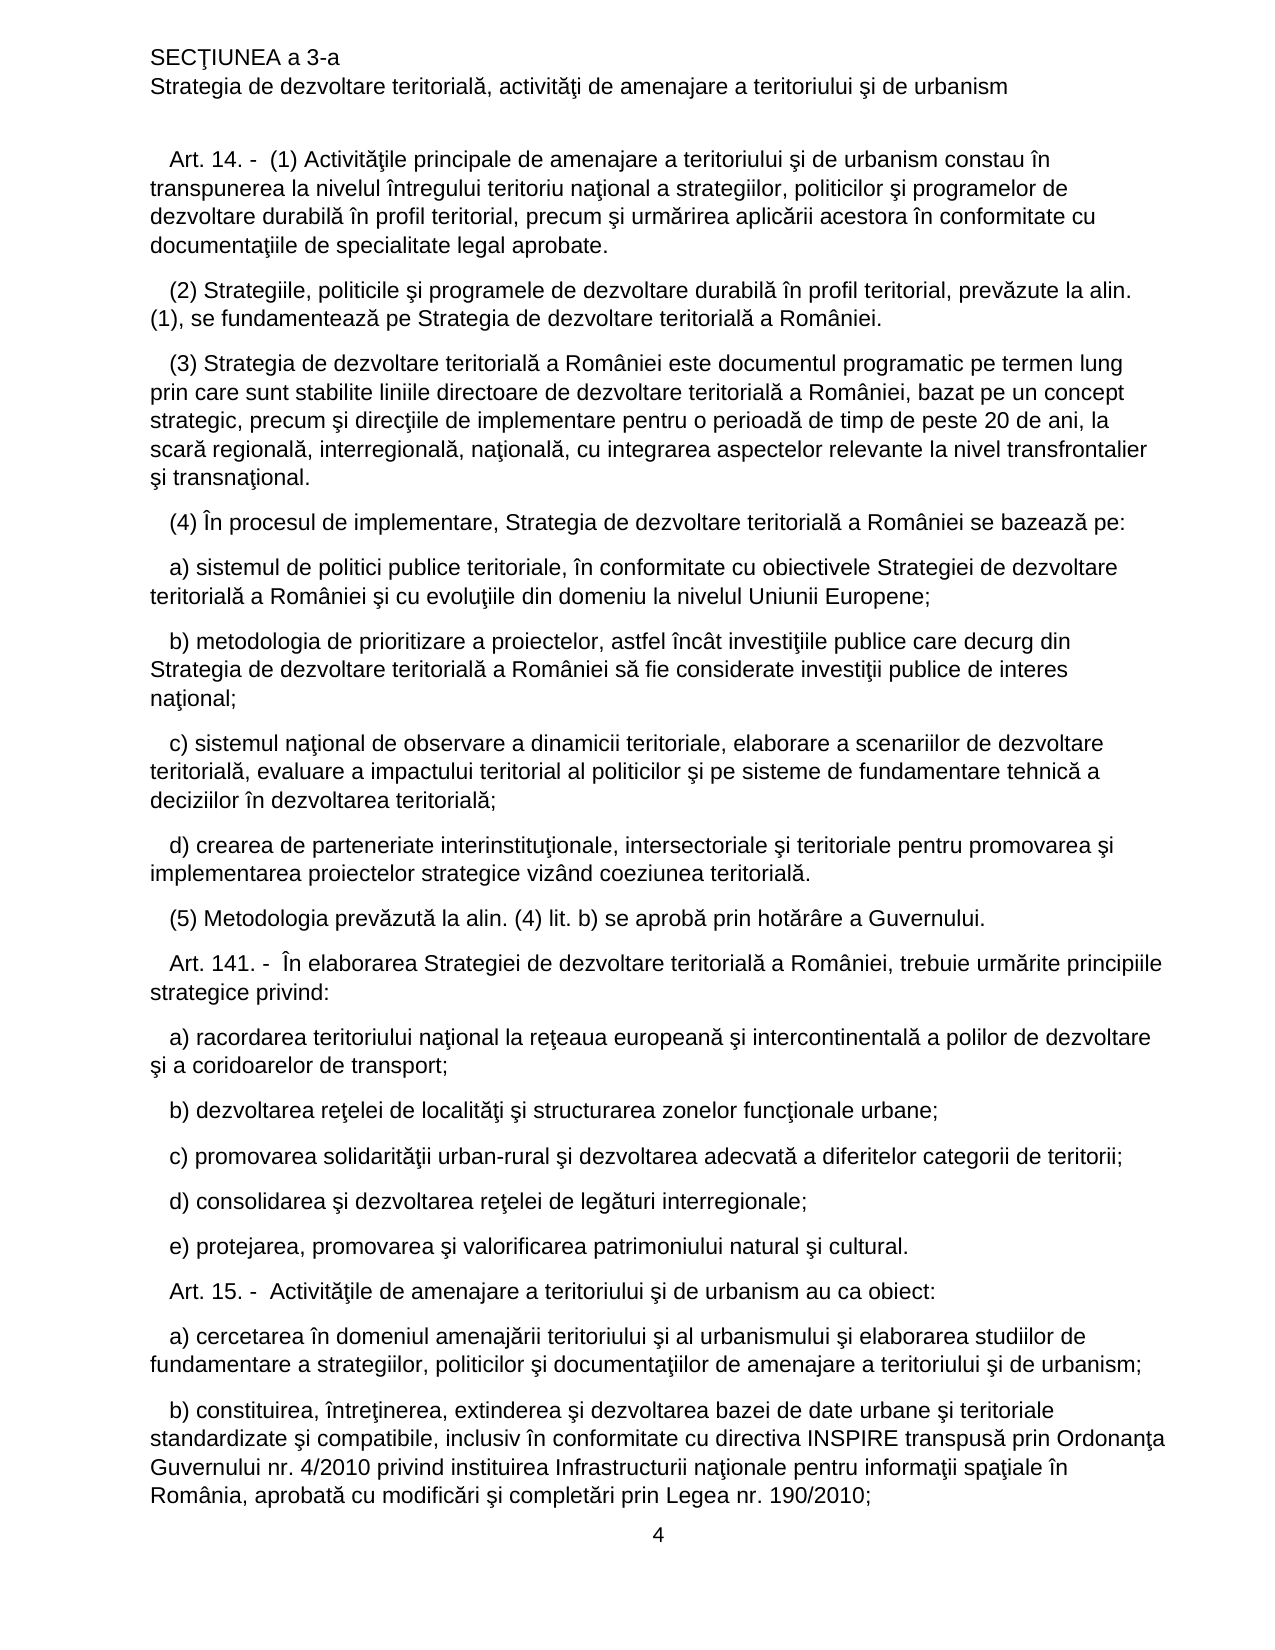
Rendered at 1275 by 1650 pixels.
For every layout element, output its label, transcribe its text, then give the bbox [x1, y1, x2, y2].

text b) constituirea, întreţinerea, extinderea şi dezvoltarea bazei de date urbane şi teritoriale standardizate şi compatibile, inclusiv în conformitate cu directiva INSPIRE transpusă prin Ordonanţa Guvernului nr. 4/2010 privind instituirea Infrastructurii naţionale pentru informaţii spaţiale în România, aprobată cu modificări şi completări prin Legea nr. 190/2010; [150, 1397, 1167, 1508]
text (3) Strategia de dezvoltare teritorială a României este documentul programatic pe termen lung prin care sunt stabilite liniile directoare de dezvoltare teritorială a României, bazat pe un concept strategic, precum şi direcţiile de implementare pentru o perioadă de timp de peste 20 de ani, la scară regională, interregională, naţională, cu integrarea aspectelor relevante la nivel transfrontalier şi transnaţional. [150, 350, 1167, 490]
text b) metodologia de prioritizare a proiectelor, astfel încât investiţiile publice care decurg din Strategia de dezvoltare teritorială a României să fie considerate investiţii publice de interes naţional; [150, 628, 1167, 711]
text b) dezvoltarea reţelei de localităţi şi structurarea zonelor funcţionale urbane; [150, 1097, 1167, 1124]
text d) crearea de parteneriate interinstituţionale, intersectoriale şi teritoriale pentru promovarea şi implementarea proiectelor strategice vizând coeziunea teritorială. [150, 832, 1167, 887]
text c) promovarea solidarităţii urban-rural şi dezvoltarea adecvată a diferitelor categorii de teritorii; [150, 1143, 1167, 1169]
text Art. 14. - (1) Activităţile principale de amenajare a teritoriului şi de urbanism constau în transpunerea la nivelul întregului teritoriu naţional a strategiilor, politicilor şi programelor de dezvoltare durabilă în profil teritorial, precum şi urmărirea aplicării acestora în conformitate cu documentaţiile de specialitate legal aprobate. [150, 146, 1167, 258]
text (4) În procesul de implementare, Strategia de dezvoltare teritorială a României se bazează pe: [150, 509, 1167, 536]
text a) cercetarea în domeniul amenajării teritoriului şi al urbanismului şi elaborarea studiilor de fundamentare a strategiilor, politicilor şi documentaţiilor de amenajare a teritoriului şi de urbanism; [150, 1323, 1167, 1378]
text e) protejarea, promovarea şi valorificarea patrimoniului natural şi cultural. [150, 1233, 1167, 1259]
text d) consolidarea şi dezvoltarea reţelei de legături interregionale; [150, 1188, 1167, 1214]
text Art. 15. - Activităţile de amenajare a teritoriului şi de urbanism au ca obiect: [150, 1278, 1167, 1304]
text a) racordarea teritoriului naţional la reţeaua europeană şi intercontinentală a polilor de dezvoltare şi a coridoarelor de transport; [150, 1024, 1167, 1079]
text (5) Metodologia prevăzută la alin. (4) lit. b) se aprobă prin hotărâre a Guvernului. [150, 905, 1167, 932]
text Art. 141. - În elaborarea Strategiei de dezvoltare teritorială a României, trebuie urmărite principiile strategice privind: [150, 950, 1167, 1005]
text (2) Strategiile, politicile şi programele de dezvoltare durabilă în profil teritorial, prevăzute la alin. (1), se fundamentează pe Strategia de dezvoltare teritorială a României. [150, 277, 1167, 332]
text c) sistemul naţional de observare a dinamicii teritoriale, elaborare a scenariilor de dezvoltare teritorială, evaluare a impactului teritorial al politicilor şi pe sisteme de fundamentare tehnică a deciziilor în dezvoltarea teritorială; [150, 730, 1167, 813]
text SECŢIUNEA a 3-a Strategia de dezvoltare teritorială, activităţi de amenajare a teritoriului şi de urbanism [150, 44, 1167, 128]
text a) sistemul de politici publice teritoriale, în conformitate cu obiectivele Strategiei de dezvoltare teritorială a României şi cu evoluţiile din domeniu la nivelul Uniunii Europene; [150, 554, 1167, 609]
